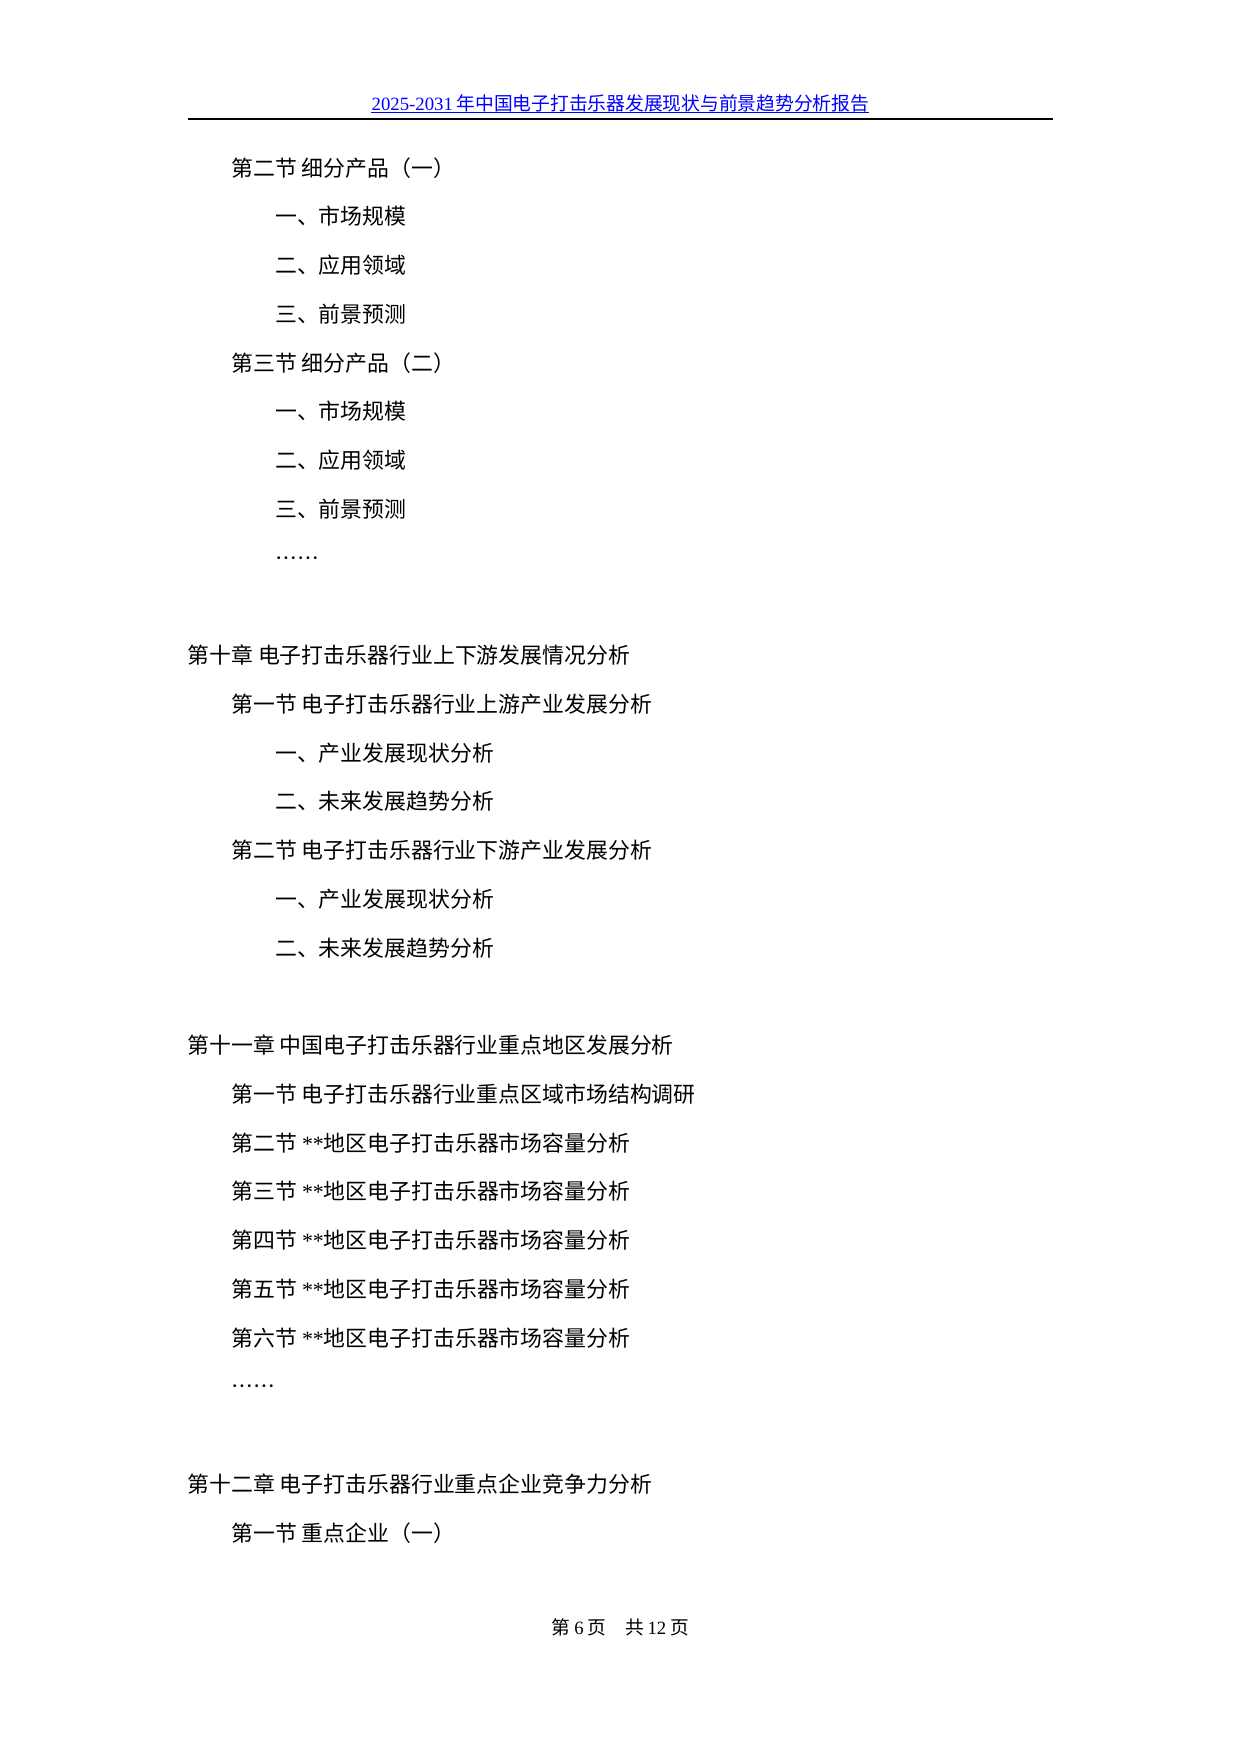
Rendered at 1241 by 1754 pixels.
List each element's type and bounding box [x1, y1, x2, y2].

text [187, 150, 1053, 1548]
